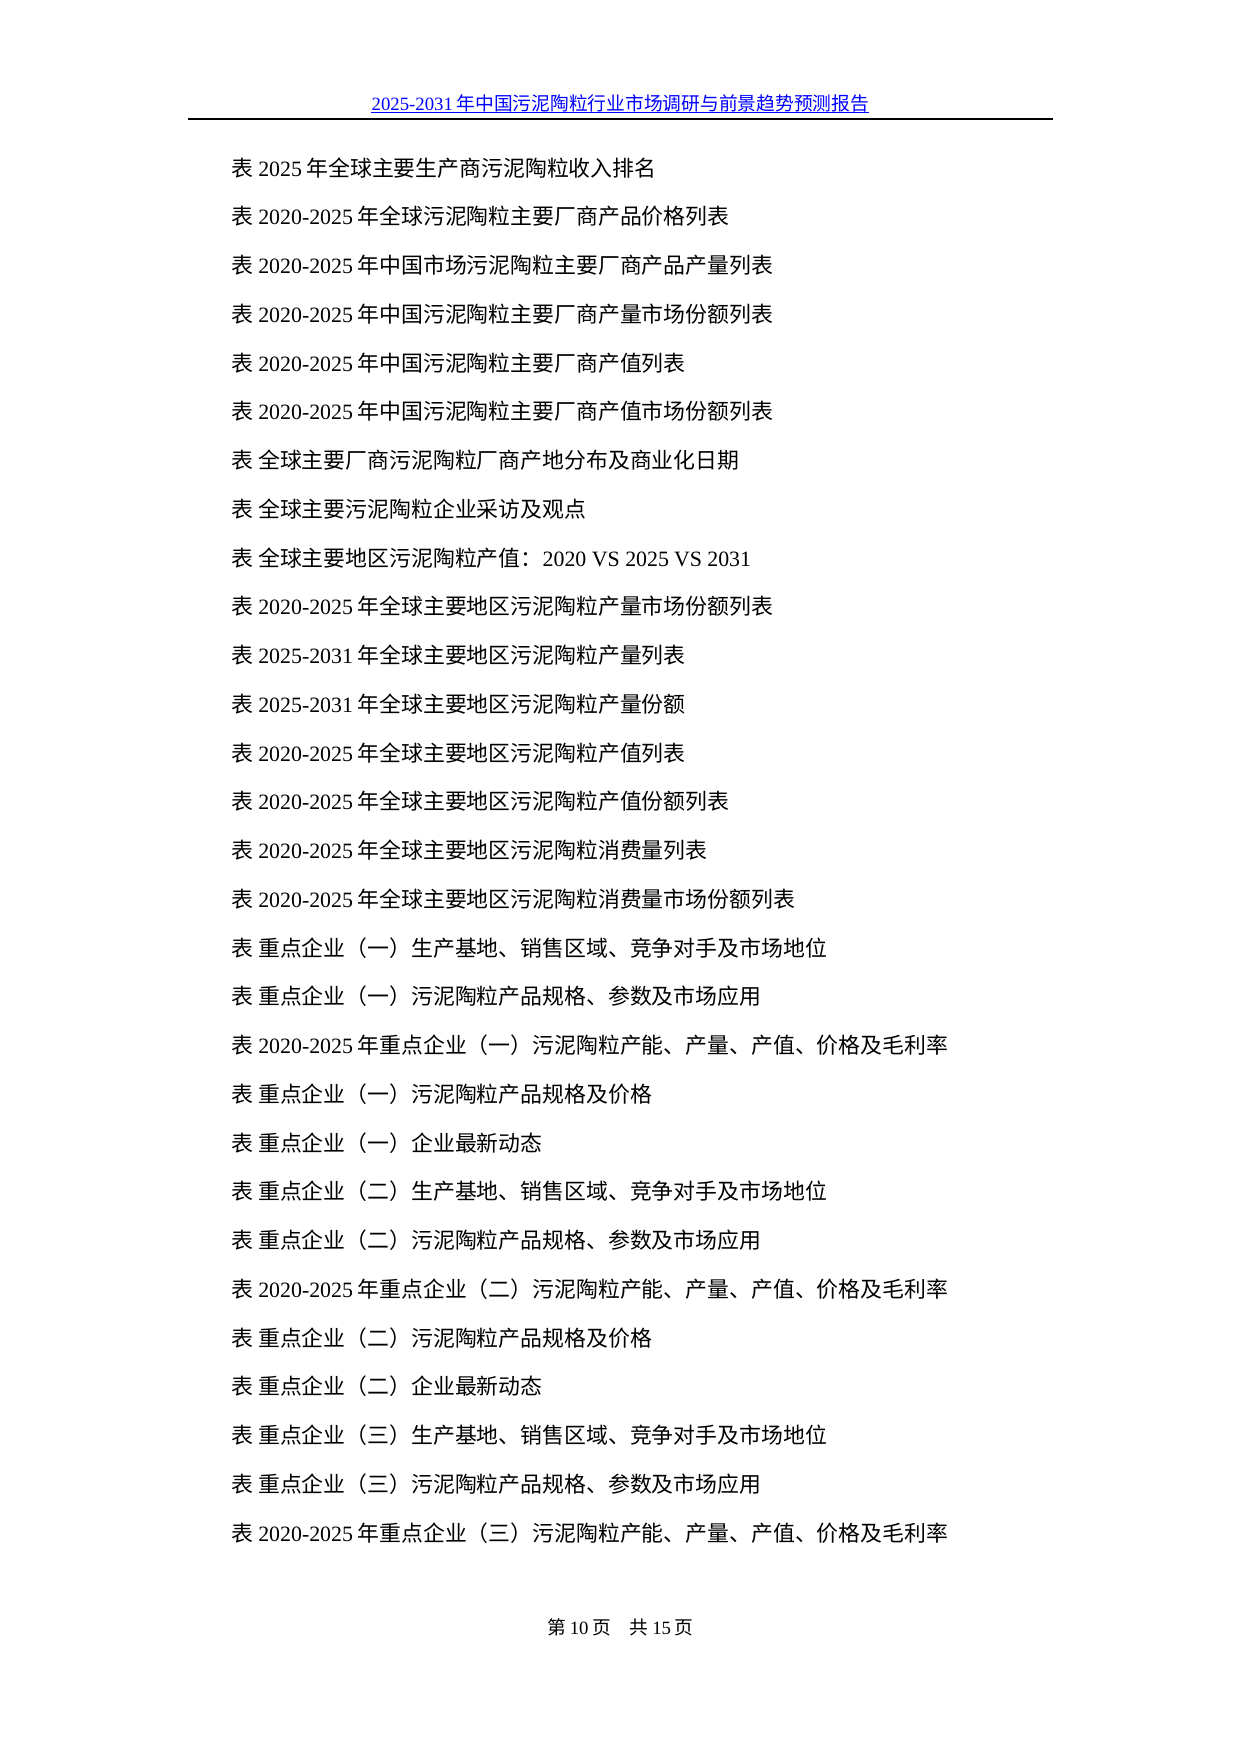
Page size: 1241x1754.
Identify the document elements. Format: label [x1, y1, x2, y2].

text [187, 150, 1053, 1548]
